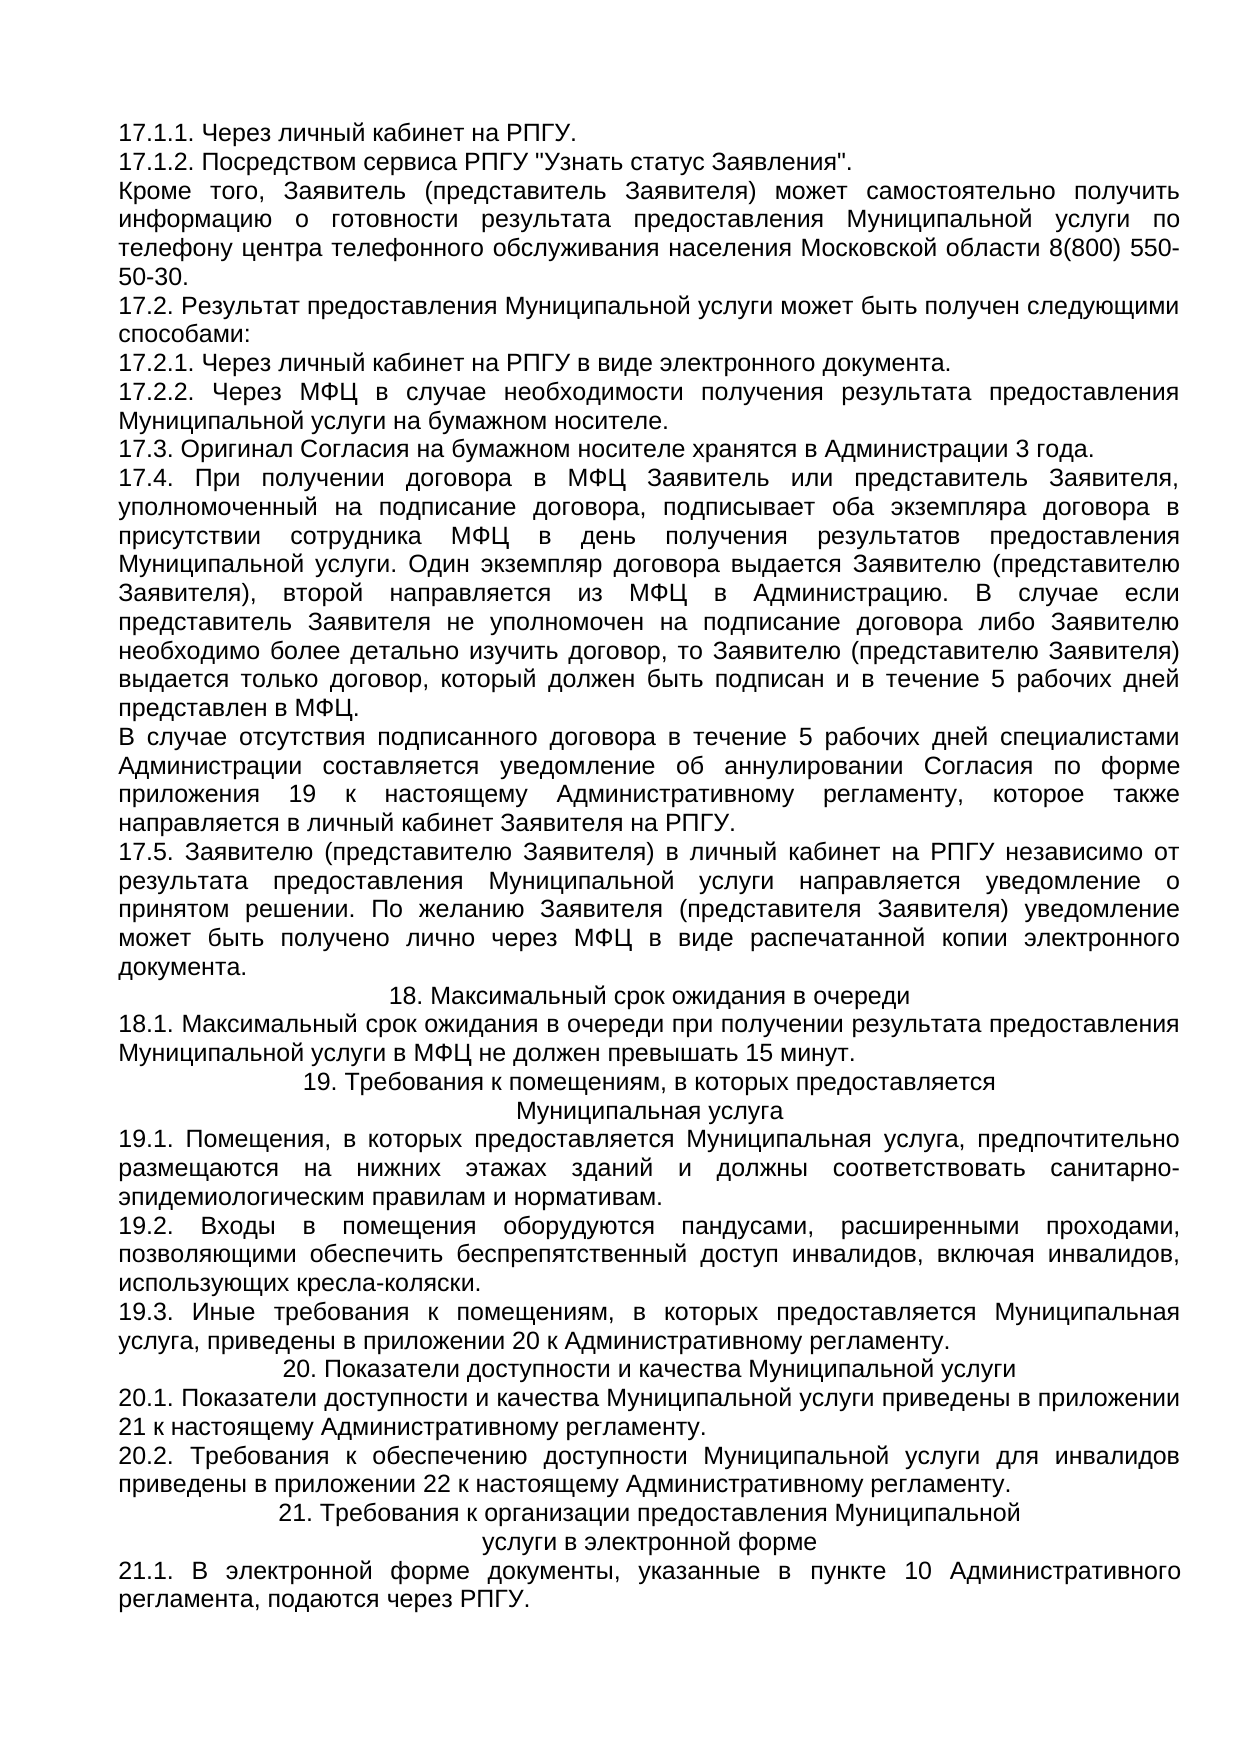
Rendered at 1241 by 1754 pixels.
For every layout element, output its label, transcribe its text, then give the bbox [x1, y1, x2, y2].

text 17.3. Оригинал Согласия на бумажном носителе хранятся в Администрации 3 года. [118, 434, 1181, 463]
text 18. Максимальный срок ожидания в очереди [118, 981, 1181, 1009]
text 18.1. Максимальный срок ожидания в очереди при получении результата предоставления Муниципальной услуги в МФЦ не должен превышать 15 минут. [118, 1009, 1181, 1067]
text 17.2. Результат предоставления Муниципальной услуги может быть получен следующими способами: [118, 291, 1181, 348]
text 19.2. Входы в помещения оборудуются пандусами, расширенными проходами, позволяющими обеспечить беспрепятственный доступ инвалидов, включая инвалидов, использующих кресла-коляски. [118, 1211, 1181, 1297]
text 21.1. В электронной форме документы, указанные в пункте 10 Административного регламента, подаются через РПГУ. [118, 1556, 1181, 1613]
text 17.4. При получении договора в МФЦ Заявитель или представитель Заявителя, уполномоченный на подписание договора, подписывает оба экземпляра договора в присутствии сотрудника МФЦ в день получения результатов предоставления Муниципальной услуги. Один экземпляр договора выдается Заявителю (представителю Заявителя), второй направляется из МФЦ в Администрацию. В случае если представитель Заявителя не уполномочен на подписание договора либо Заявителю необходимо более детально изучить договор, то Заявителю (представителю Заявителя) выдается только договор, который должен быть подписан и в течение 5 рабочих дней представлен в МФЦ. [118, 463, 1181, 722]
text 17.1.1. Через личный кабинет на РПГУ. [118, 118, 1181, 147]
text 17.1.2. Посредством сервиса РПГУ "Узнать статус Заявления". [118, 147, 1181, 176]
text В случае отсутствия подписанного договора в течение 5 рабочих дней специалистами Администрации составляется уведомление об аннулировании Согласия по форме приложения 19 к настоящему Административному регламенту, которое также направляется в личный кабинет Заявителя на РПГУ. [118, 722, 1181, 837]
text 19.1. Помещения, в которых предоставляется Муниципальная услуга, предпочтительно размещаются на нижних этажах зданий и должны соответствовать санитарно-эпидемиологическим правилам и нормативам. [118, 1124, 1181, 1211]
text Муниципальная услуга [118, 1096, 1181, 1124]
text 17.2.1. Через личный кабинет на РПГУ в виде электронного документа. [118, 348, 1181, 377]
text услуги в электронной форме [118, 1527, 1181, 1556]
text 20.1. Показатели доступности и качества Муниципальной услуги приведены в приложении 21 к настоящему Административному регламенту. [118, 1383, 1181, 1441]
text 19.3. Иные требования к помещениям, в которых предоставляется Муниципальная услуга, приведены в приложении 20 к Административному регламенту. [118, 1297, 1181, 1354]
text 21. Требования к организации предоставления Муниципальной [118, 1498, 1181, 1527]
text 20. Показатели доступности и качества Муниципальной услуги [118, 1354, 1181, 1383]
text 17.2.2. Через МФЦ в случае необходимости получения результата предоставления Муниципальной услуги на бумажном носителе. [118, 377, 1181, 434]
text 17.5. Заявителю (представителю Заявителя) в личный кабинет на РПГУ независимо от результата предоставления Муниципальной услуги направляется уведомление о принятом решении. По желанию Заявителя (представителя Заявителя) уведомление может быть получено лично через МФЦ в виде распечатанной копии электронного документа. [118, 837, 1181, 981]
text 20.2. Требования к обеспечению доступности Муниципальной услуги для инвалидов приведены в приложении 22 к настоящему Административному регламенту. [118, 1441, 1181, 1498]
text Кроме того, Заявитель (представитель Заявителя) может самостоятельно получить информацию о готовности результата предоставления Муниципальной услуги по телефону центра телефонного обслуживания населения Московской области 8(800) 550-50-30. [118, 176, 1181, 291]
text 19. Требования к помещениям, в которых предоставляется [118, 1067, 1181, 1096]
